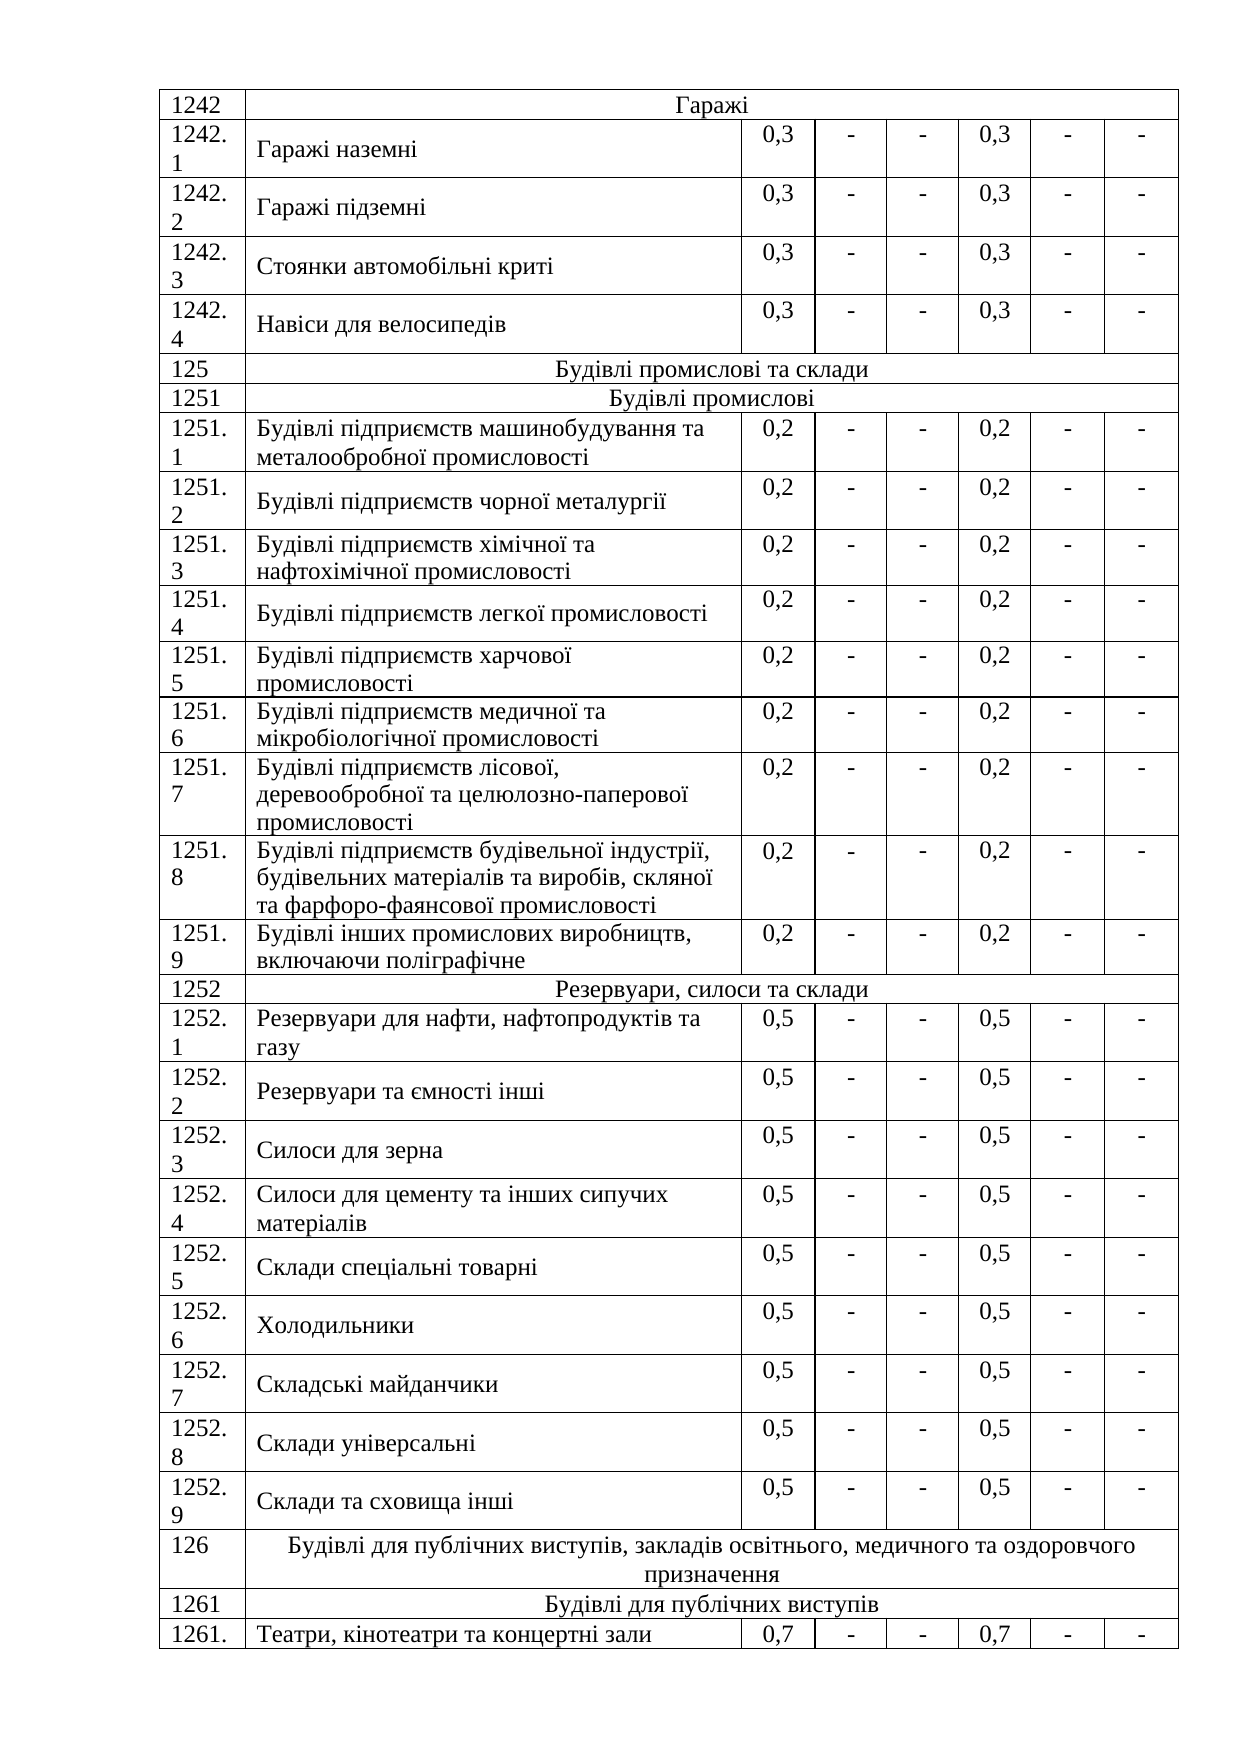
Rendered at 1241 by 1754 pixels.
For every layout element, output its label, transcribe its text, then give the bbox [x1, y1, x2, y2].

table_cell - [1105, 1296, 1178, 1354]
table_cell 1251.7 [160, 753, 245, 835]
table_cell 0,2 [959, 836, 1030, 918]
table_cell Холодильники [246, 1296, 741, 1354]
table_cell - [1105, 1413, 1178, 1471]
table_cell - [1105, 836, 1178, 918]
table_cell 0,3 [742, 120, 814, 177]
table_cell - [1031, 472, 1104, 529]
table_cell - [816, 586, 886, 641]
table_cell - [816, 413, 886, 471]
table_cell 0,2 [742, 530, 814, 585]
table_cell 0,2 [742, 586, 814, 641]
table_cell - [816, 1238, 886, 1295]
table_cell 0,5 [959, 1179, 1030, 1237]
table_cell - [887, 1355, 958, 1412]
table_cell 1242.2 [160, 178, 245, 236]
table_cell - [1031, 237, 1104, 294]
table_cell - [1031, 1355, 1104, 1412]
table_cell - [887, 237, 958, 294]
table_cell 1242 [160, 90, 245, 118]
table_cell 1251.3 [160, 530, 245, 585]
table_cell 1251.4 [160, 586, 245, 641]
table_cell - [887, 178, 958, 236]
table_cell - [887, 1179, 958, 1237]
table_cell - [1031, 120, 1104, 177]
table_cell - [1105, 1619, 1178, 1647]
table_cell 126 [160, 1530, 245, 1588]
table_cell 0,3 [959, 120, 1030, 177]
table_cell Будівлі інших промислових виробництв, включаючи поліграфічне [246, 920, 741, 974]
table_cell 1251.6 [160, 698, 245, 752]
table_cell - [1031, 1238, 1104, 1295]
table_cell - [816, 472, 886, 529]
table_cell - [1031, 586, 1104, 641]
table_cell - [1105, 920, 1178, 974]
table_cell - [1031, 530, 1104, 585]
table_cell - [1105, 1062, 1178, 1119]
table_cell 0,3 [959, 237, 1030, 294]
table_cell 1251.5 [160, 642, 245, 696]
table_cell 0,3 [742, 178, 814, 236]
table_cell 1261 [160, 1589, 245, 1618]
table_cell Будівлі промислові [246, 384, 1178, 412]
table_cell - [816, 120, 886, 177]
table_cell - [1105, 530, 1178, 585]
table_cell 1242.3 [160, 237, 245, 294]
table_cell 1261.1 [160, 1619, 245, 1647]
table_cell 1251.2 [160, 472, 245, 529]
table_cell - [816, 642, 886, 696]
table_cell 1252.3 [160, 1121, 245, 1178]
table_cell - [887, 472, 958, 529]
table_cell - [1105, 1472, 1178, 1529]
table_cell - [887, 1121, 958, 1178]
table_cell Будівлі підприємств лісової, деревообробної та целюлозно-паперової промисловості [246, 753, 741, 835]
table_cell - [1105, 120, 1178, 177]
table_cell - [1105, 237, 1178, 294]
table_cell - [1031, 295, 1104, 353]
table_cell 0,5 [742, 1004, 814, 1061]
table_cell - [887, 586, 958, 641]
table_cell 0,3 [742, 237, 814, 294]
table_cell 0,2 [959, 753, 1030, 835]
table_cell 0,2 [959, 586, 1030, 641]
table_cell Силоси для зерна [246, 1121, 741, 1178]
table_cell 1251.8 [160, 836, 245, 918]
table_cell - [1105, 1238, 1178, 1295]
table_cell 0,2 [959, 920, 1030, 974]
table_cell - [1105, 586, 1178, 641]
table_cell Резервуари для нафти, нафтопродуктів та газу [246, 1004, 741, 1061]
table_cell 0,5 [742, 1062, 814, 1119]
table_cell - [1105, 698, 1178, 752]
table_cell 0,5 [959, 1472, 1030, 1529]
table_cell - [816, 1296, 886, 1354]
table_cell 1251 [160, 384, 245, 412]
table_cell - [887, 836, 958, 918]
table_cell 0,2 [959, 698, 1030, 752]
table_cell - [816, 1413, 886, 1471]
table_cell Резервуари та ємності інші [246, 1062, 741, 1119]
table_cell 0,2 [742, 698, 814, 752]
table_cell - [1105, 753, 1178, 835]
table_cell 0,2 [959, 530, 1030, 585]
table_cell Будівлі для публічних виступів [246, 1589, 1178, 1618]
table_cell Резервуари, силоси та склади [246, 975, 1178, 1002]
table_cell - [1031, 1179, 1104, 1237]
table_cell - [816, 753, 886, 835]
table_cell 0,5 [742, 1179, 814, 1237]
table_cell 0,2 [742, 472, 814, 529]
table_cell Будівлі підприємств будівельної індустрії, будівельних матеріалів та виробів, скляної та фарфоро-фаянсової промисловості [246, 836, 741, 918]
table_cell Будівлі промислові та склади [246, 354, 1178, 382]
table_cell - [1031, 1472, 1104, 1529]
table_cell Стоянки автомобільні криті [246, 237, 741, 294]
table_cell - [816, 1062, 886, 1119]
table_cell - [1031, 698, 1104, 752]
table_cell - [887, 1472, 958, 1529]
table_cell - [1031, 413, 1104, 471]
table_cell Гаражі [246, 90, 1178, 118]
table_cell - [1105, 1004, 1178, 1061]
table_cell 0,5 [742, 1121, 814, 1178]
table_cell - [816, 920, 886, 974]
table_cell 0,5 [959, 1296, 1030, 1354]
table_cell - [816, 1472, 886, 1529]
table_cell Будівлі підприємств легкої промисловості [246, 586, 741, 641]
table_cell 0,7 [742, 1619, 814, 1647]
table_cell - [816, 1004, 886, 1061]
table_cell 0,5 [959, 1062, 1030, 1119]
table_cell 1252.2 [160, 1062, 245, 1119]
table_cell 0,5 [742, 1296, 814, 1354]
table_cell 1252.6 [160, 1296, 245, 1354]
table_cell - [1105, 295, 1178, 353]
table_cell 1251.1 [160, 413, 245, 471]
table_cell - [1105, 1355, 1178, 1412]
table_cell - [1031, 1296, 1104, 1354]
table_cell - [887, 1238, 958, 1295]
table_cell 0,3 [742, 295, 814, 353]
table_cell Будівлі підприємств машинобудування та металообробної промисловості [246, 413, 741, 471]
table_cell - [887, 1413, 958, 1471]
table_cell 0,2 [742, 836, 814, 918]
table_cell - [887, 413, 958, 471]
table_cell 0,7 [959, 1619, 1030, 1647]
table_cell 0,3 [959, 295, 1030, 353]
table_cell - [1105, 413, 1178, 471]
table_cell Будівлі підприємств чорної металургії [246, 472, 741, 529]
table_cell - [887, 530, 958, 585]
table_cell 1252.5 [160, 1238, 245, 1295]
table_cell - [816, 1619, 886, 1647]
table_cell - [816, 1121, 886, 1178]
table_cell Склади універсальні [246, 1413, 741, 1471]
table_cell Силоси для цементу та інших сипучих матеріалів [246, 1179, 741, 1237]
table_cell Будівлі підприємств харчової промисловості [246, 642, 741, 696]
table_cell 0,3 [959, 178, 1030, 236]
table_cell 1251.9 [160, 920, 245, 974]
table_cell - [1105, 1121, 1178, 1178]
table_cell Складські майданчики [246, 1355, 741, 1412]
table_cell - [1031, 1121, 1104, 1178]
table_cell 0,5 [742, 1472, 814, 1529]
table_cell - [816, 1179, 886, 1237]
table_cell - [887, 120, 958, 177]
table_cell - [816, 836, 886, 918]
table_cell 0,5 [742, 1355, 814, 1412]
table_cell - [887, 1619, 958, 1647]
table_cell - [887, 698, 958, 752]
table_cell 0,2 [959, 413, 1030, 471]
table_cell - [1105, 642, 1178, 696]
table_cell - [1031, 178, 1104, 236]
table_cell - [1105, 472, 1178, 529]
table_cell - [1105, 178, 1178, 236]
table_cell Будівлі для публічних виступів, закладів освітнього, медичного та оздоровчого призначення [246, 1530, 1178, 1588]
table_cell 0,2 [959, 642, 1030, 696]
table_cell - [816, 178, 886, 236]
table_cell - [1031, 836, 1104, 918]
table_cell - [816, 237, 886, 294]
table_cell - [887, 295, 958, 353]
table_cell Навіси для велосипедів [246, 295, 741, 353]
table_cell 0,5 [959, 1413, 1030, 1471]
table_cell 125 [160, 354, 245, 382]
table_cell - [816, 530, 886, 585]
table_cell 0,5 [959, 1355, 1030, 1412]
table_cell 1252.9 [160, 1472, 245, 1529]
table_cell 1242.4 [160, 295, 245, 353]
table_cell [246, 1619, 741, 1647]
table_cell - [887, 920, 958, 974]
table_cell Склади та сховища інші [246, 1472, 741, 1529]
table_cell 1242.1 [160, 120, 245, 177]
table_cell 0,2 [742, 642, 814, 696]
table_cell - [887, 1004, 958, 1061]
table_cell Будівлі підприємств медичної та мікробіологічної промисловості [246, 698, 741, 752]
table_cell 0,5 [959, 1004, 1030, 1061]
table_cell 0,2 [742, 753, 814, 835]
table_cell Гаражі наземні [246, 120, 741, 177]
table_cell - [1031, 642, 1104, 696]
table_cell - [1031, 1062, 1104, 1119]
table_cell 1252.4 [160, 1179, 245, 1237]
table_cell Гаражі підземні [246, 178, 741, 236]
table_cell - [816, 295, 886, 353]
table_cell - [816, 698, 886, 752]
table_cell 0,5 [959, 1121, 1030, 1178]
table_cell - [1031, 753, 1104, 835]
table_cell - [816, 1355, 886, 1412]
table_cell 0,5 [959, 1238, 1030, 1295]
table_cell 0,5 [742, 1413, 814, 1471]
table_cell 0,2 [959, 472, 1030, 529]
table_cell - [1031, 1413, 1104, 1471]
table_cell - [1031, 1004, 1104, 1061]
table_cell - [887, 753, 958, 835]
table_cell - [887, 642, 958, 696]
table_cell - [1031, 1619, 1104, 1647]
table_cell Склади спеціальні товарні [246, 1238, 741, 1295]
table_cell 0,2 [742, 413, 814, 471]
table_cell Будівлі підприємств хімічної та нафтохімічної промисловості [246, 530, 741, 585]
table_cell - [887, 1062, 958, 1119]
table_cell 0,5 [742, 1238, 814, 1295]
table_cell - [887, 1296, 958, 1354]
table_cell 0,2 [742, 920, 814, 974]
table_cell - [1105, 1179, 1178, 1237]
table_cell 1252.7 [160, 1355, 245, 1412]
table_cell 1252.1 [160, 1004, 245, 1061]
table_cell 1252.8 [160, 1413, 245, 1471]
table_cell - [1031, 920, 1104, 974]
table_cell 1252 [160, 975, 245, 1002]
